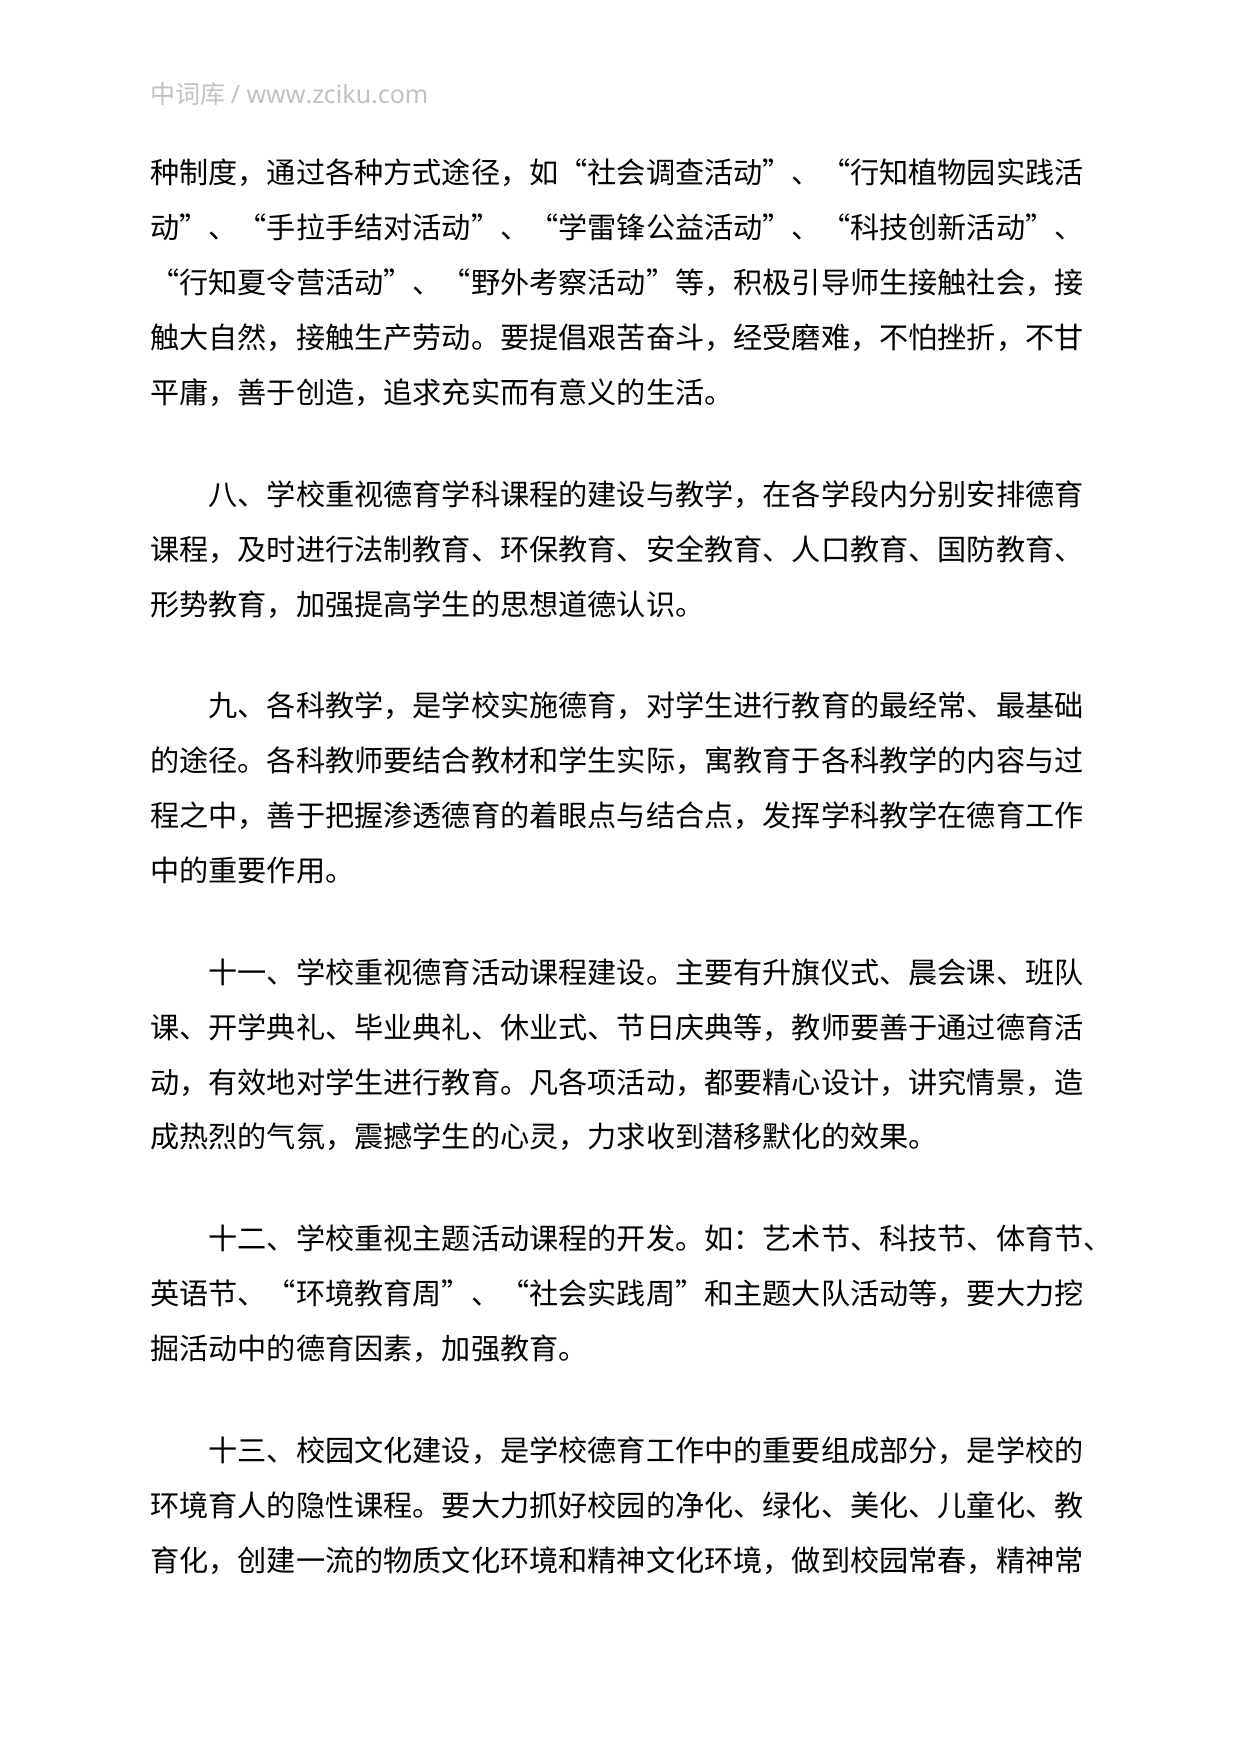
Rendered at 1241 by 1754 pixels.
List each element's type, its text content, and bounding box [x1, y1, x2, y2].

text 十一、学校重视德育活动课程建设。主要有升旗仪式、晨会课、班队课、开学典礼、毕业典礼、休业式、节日庆典等，教师要善于通过德育活动，有效地对学生进行教育。凡各项活动，都要精心设计，讲究情景，造成热烈的气氛，震撼学生的心灵，力求收到潜移默化的效果。 [150, 949, 1090, 1156]
text 九、各科教学，是学校实施德育，对学生进行教育的最经常、最基础的途径。各科教师要结合教材和学生实际，寓教育于各科教学的内容与过程之中，善于把握渗透德育的着眼点与结合点，发挥学科教学在德育工作中的重要作用。 [150, 683, 1090, 890]
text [150, 1427, 1090, 1579]
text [150, 150, 1090, 412]
text 八、学校重视德育学科课程的建设与教学，在各学段内分别安排德育课程，及时进行法制教育、环保教育、安全教育、人口教育、国防教育、形势教育，加强提高学生的思想道德认识。 [150, 471, 1090, 623]
text 十二、学校重视主题活动课程的开发。如：艺术节、科技节、体育节、英语节、“环境教育周”、“社会实践周”和主题大队活动等，要大力挖掘活动中的德育因素，加强教育。 [150, 1216, 1090, 1368]
